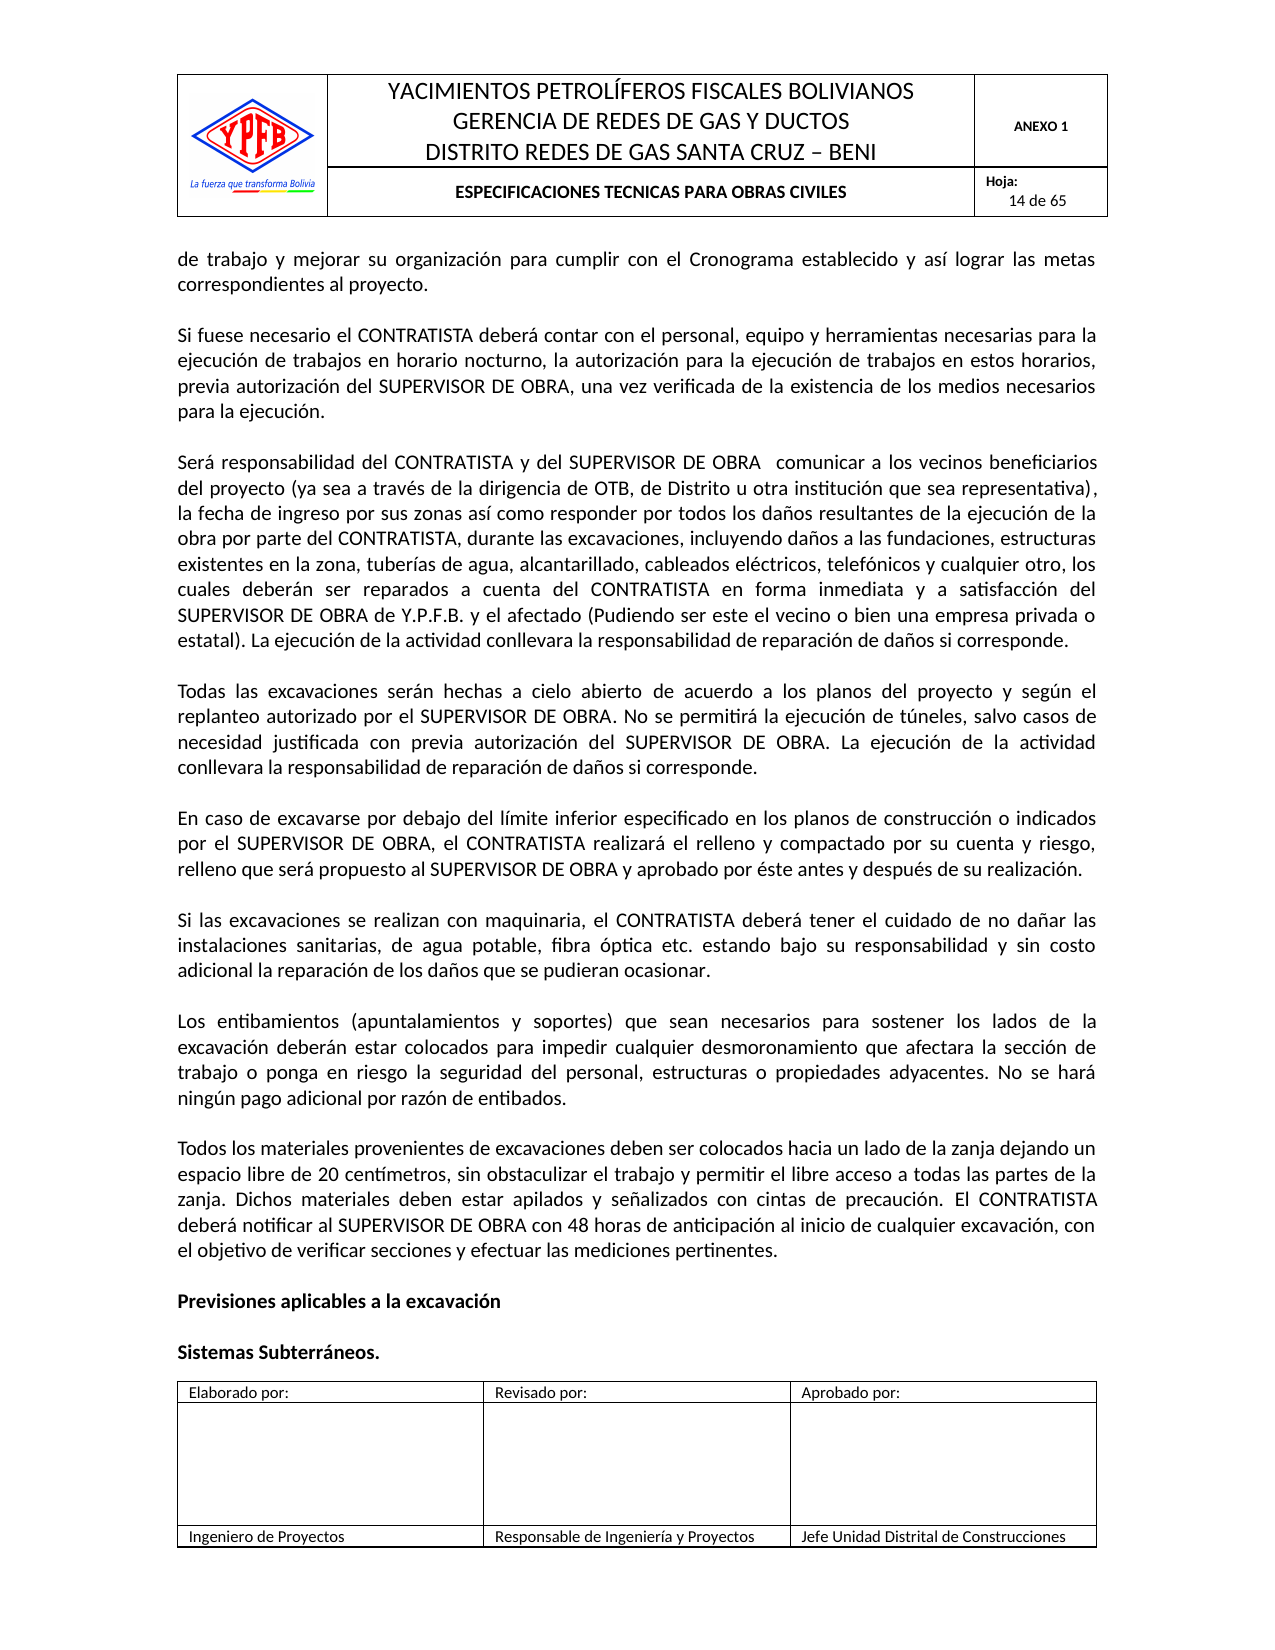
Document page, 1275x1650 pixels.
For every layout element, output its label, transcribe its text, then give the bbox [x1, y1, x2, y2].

picture [188, 93, 316, 198]
text Los entibamientos (apuntalamientos y soportes) que sean necesarios para sostener los lados de la excavación deberán estar colocados para impedir cualquier desmoronamiento que afectara la sección de trabajo o ponga en riesgo la seguridad del personal, estructuras o propiedades adyacentes. No se hará ningún pago adicional por razón de entibados. [177, 1008, 1098, 1110]
text Previsiones aplicables a la excavación [177, 1288, 1098, 1313]
text Todas las excavaciones serán hechas a cielo abierto de acuerdo a los planos del proyecto y según el replanteo autorizado por el SUPERVISOR DE OBRA. No se permitirá la ejecución de túneles, salvo casos de necesidad justificada con previa autorización del SUPERVISOR DE OBRA. La ejecución de la actividad conllevara la responsabilidad de reparación de daños si corresponde. [177, 678, 1098, 780]
text Será responsabilidad del CONTRATISTA y del SUPERVISOR DE OBRA comunicar a los vecinos beneficiarios del proyecto (ya sea a través de la dirigencia de OTB, de Distrito u otra institución que sea representativa), la fecha de ingreso por sus zonas así como responder por todos los daños resultantes de la ejecución de la obra por parte del CONTRATISTA, durante las excavaciones, incluyendo daños a las fundaciones, estructuras existentes en la zona, tuberías de agua, alcantarillado, cableados eléctricos, telefónicos y cualquier otro, los cuales deberán ser reparados a cuenta del CONTRATISTA en forma inmediata y a satisfacción del SUPERVISOR DE OBRA de Y.P.F.B. y el afectado (Pudiendo ser este el vecino o bien una empresa privada o estatal). La ejecución de la actividad conllevara la responsabilidad de reparación de daños si corresponde. [177, 449, 1098, 653]
text Si fuese necesario el CONTRATISTA deberá contar con el personal, equipo y herramientas necesarias para la ejecución de trabajos en horario nocturno, la autorización para la ejecución de trabajos en estos horarios, previa autorización del SUPERVISOR DE OBRA, una vez verificada de la existencia de los medios necesarios para la ejecución. [177, 322, 1098, 424]
text Sistemas Subterráneos. [177, 1339, 1098, 1364]
text En caso de excavarse por debajo del límite inferior especificado en los planos de construcción o indicados por el SUPERVISOR DE OBRA, el CONTRATISTA realizará el relleno y compactado por su cuenta y riesgo, relleno que será propuesto al SUPERVISOR DE OBRA y aprobado por éste antes y después de su realización. [177, 805, 1098, 881]
text Todos los materiales provenientes de excavaciones deben ser colocados hacia un lado de la zanja dejando un espacio libre de 20 centímetros, sin obstaculizar el trabajo y permitir el libre acceso a todas las partes de la zanja. Dichos materiales deben estar apilados y señalizados con cintas de precaución. El CONTRATISTA deberá notificar al SUPERVISOR DE OBRA con 48 horas de anticipación al inicio de cualquier excavación, con el objetivo de verificar secciones y efectuar las mediciones pertinentes. [177, 1136, 1098, 1263]
text Si las excavaciones se realizan con maquinaria, el CONTRATISTA deberá tener el cuidado de no dañar las instalaciones sanitarias, de agua potable, fibra óptica etc. estando bajo su responsabilidad y sin costo adicional la reparación de los daños que se pudieran ocasionar. [177, 907, 1098, 983]
